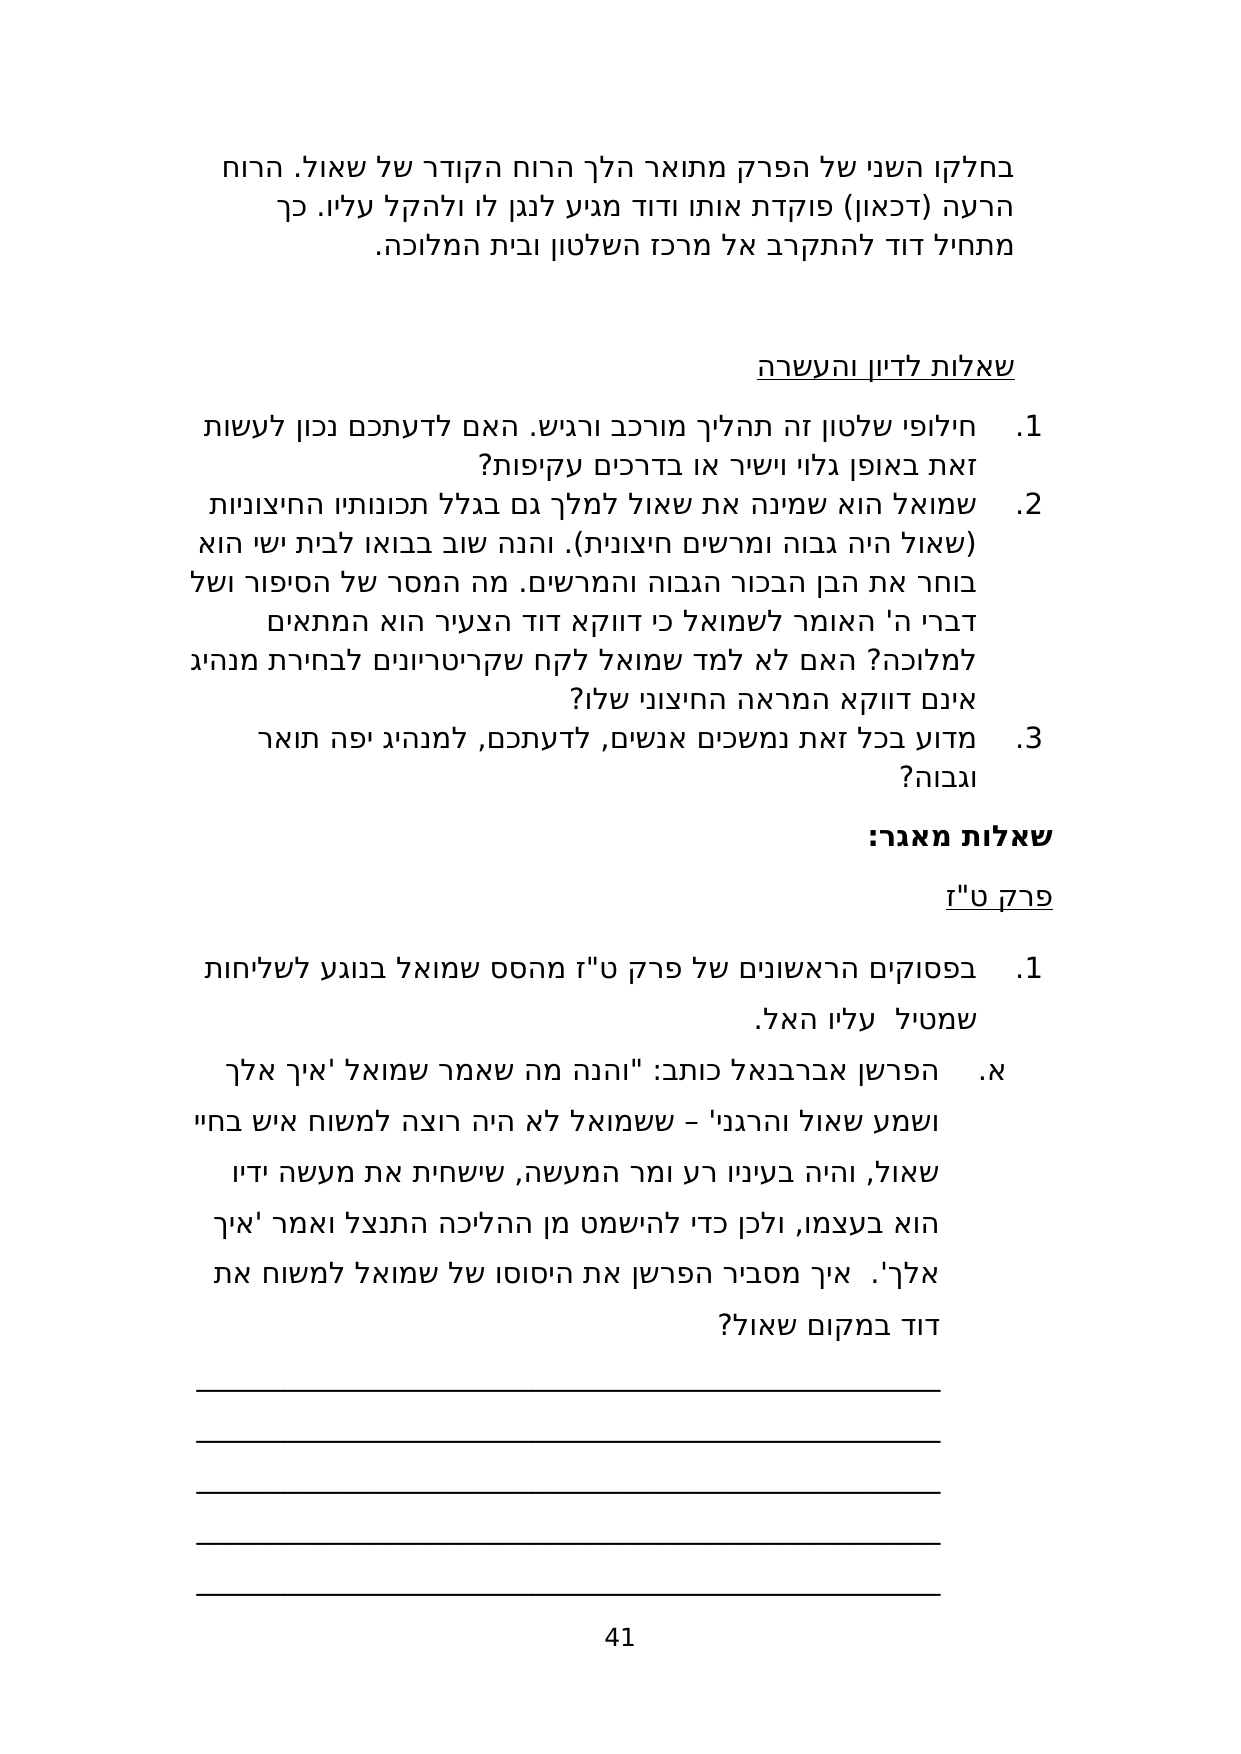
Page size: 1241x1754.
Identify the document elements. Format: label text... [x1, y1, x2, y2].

list הפרשן אברבנאל כותב: "והנה מה שאמר שמואל 'איך אלך ושמע שאול והרגני' – ששמואל לא היה רוצה למשוח איש בחיי שאול, והיה בעיניו רע ומר המעשה, שישחית את מעשה ידיו הוא בעצמו, ולכן כדי להישמט מן ההליכה התנצל ואמר 'איך אלך'. איך מסביר הפרשן את היסוסו של שמואל למשוח את דוד במקום שאול? [187, 1053, 978, 1342]
text שאלות מאגר: [187, 820, 1053, 854]
list מדוע בכל זאת נמשכים אנשים, לדעתכם, למנהיג יפה תואר וגבוה? [187, 721, 1015, 794]
text שאלות לדיון והעשרה [187, 349, 1015, 383]
text בחלקו השני של הפרק מתואר הלך הרוח הקודר של שאול. הרוח הרעה (דכאון) פוקדת אותו ודוד מגיע לנגן לו ולהקל עליו. כך מתחיל דוד להתקרב אל מרכז השלטון ובית המלוכה. [187, 150, 1015, 262]
list בפסוקים הראשונים של פרק ט"ז מהסס שמואל בנוגע לשליחות שמטיל עליו האל. [187, 951, 1015, 1036]
list חילופי שלטון זה תהליך מורכב ורגיש. האם לדעתכם נכון לעשות זאת באופן גלוי וישיר או בדרכים עקיפות? [187, 409, 1015, 482]
text פרק ט"ז [187, 879, 1053, 913]
list שמואל הוא שמינה את שאול למלך גם בגלל תכונותיו החיצוניות (שאול היה גבוה ומרשים חיצונית). והנה שוב בבואו לבית ישי הוא בוחר את הבן הבכור הגבוה והמרשים. מה המסר של הסיפור ושל דברי ה' האומר לשמואל כי דווקא דוד הצעיר הוא המתאים למלוכה? האם לא למד שמואל לקח שקריטריונים לבחירת מנהיג אינם דווקא המראה החיצוני שלו? [187, 487, 1015, 716]
list _______________________________________________________________________________________________________________________________________________________________________________________________________________________________________________________________ [187, 1359, 940, 1596]
